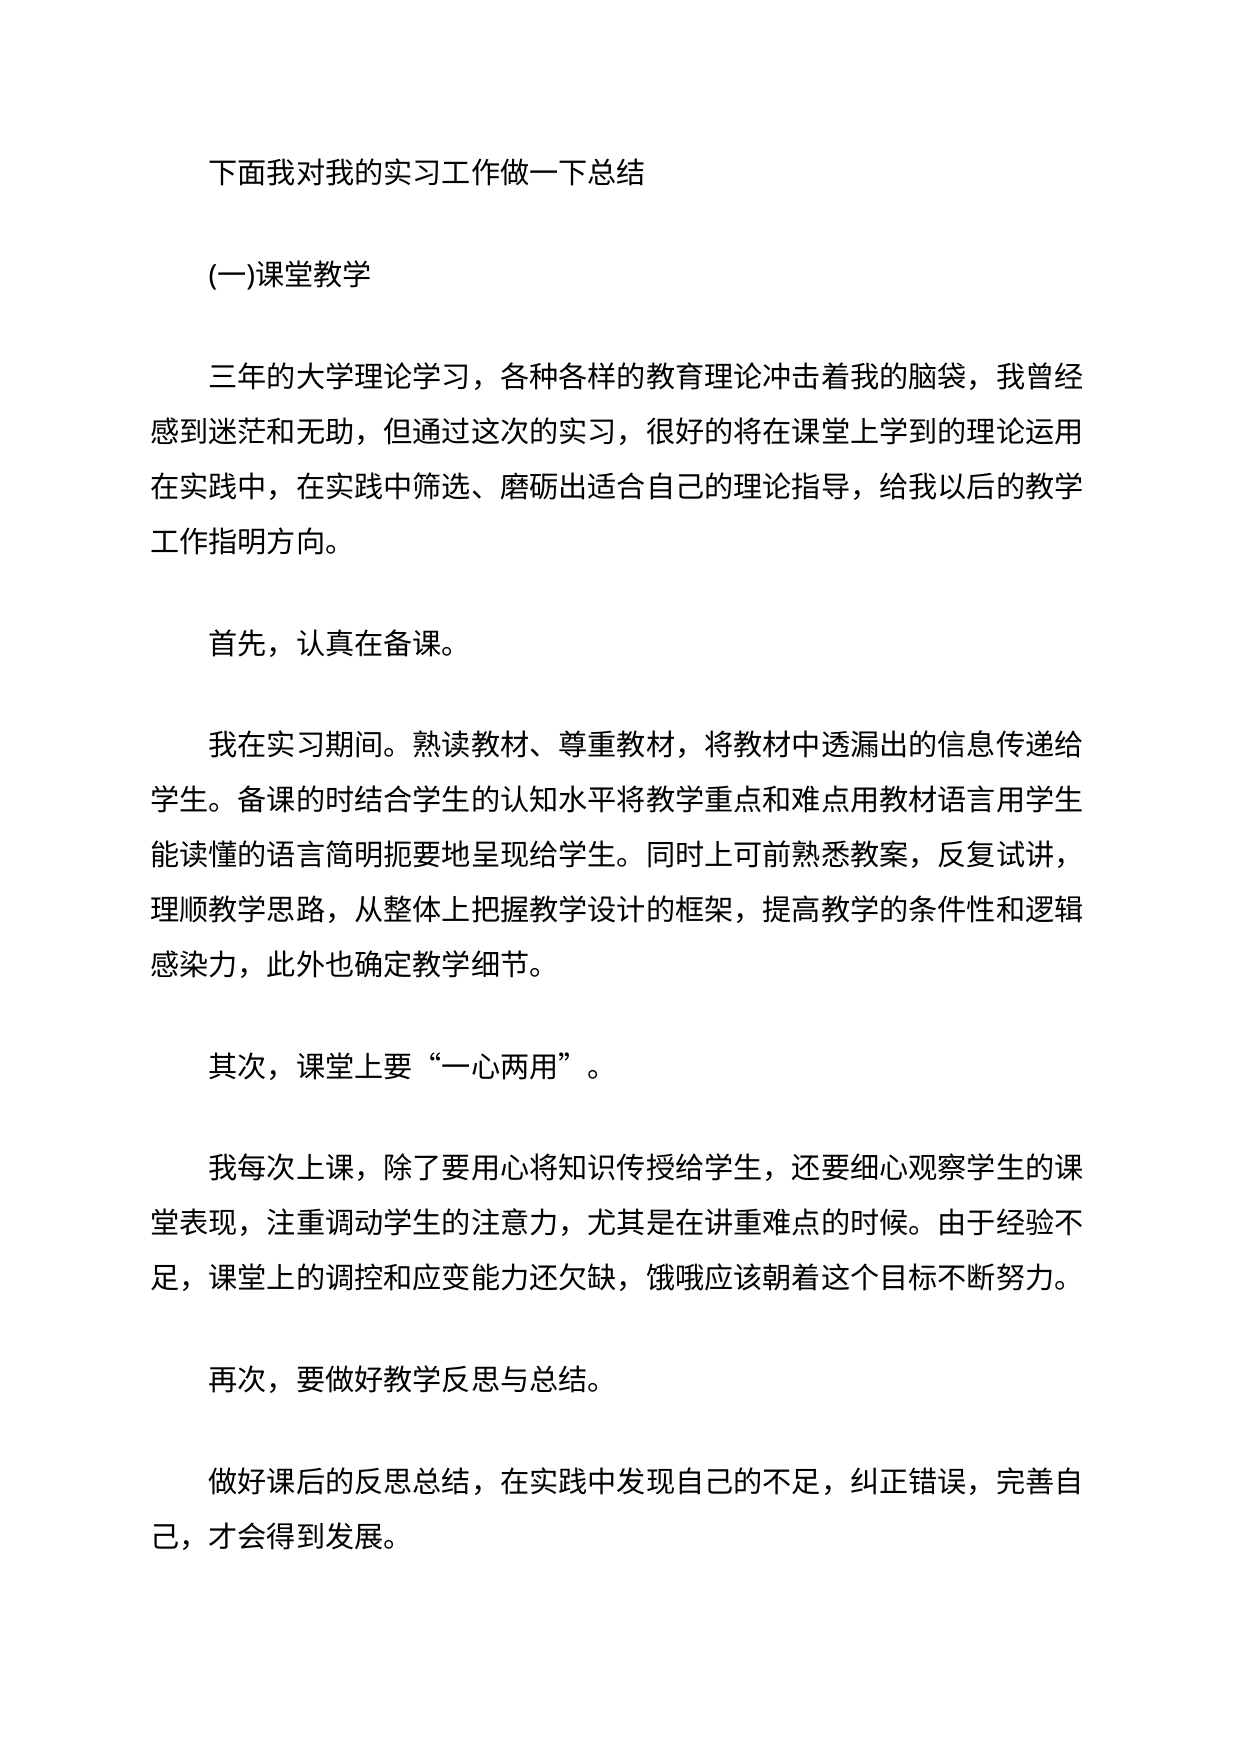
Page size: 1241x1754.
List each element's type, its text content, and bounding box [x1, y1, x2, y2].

text (一)课堂教学 [150, 252, 1090, 294]
text 再次，要做好教学反思与总结。 [150, 1357, 1090, 1399]
text 我在实习期间。熟读教材、尊重教材，将教材中透漏出的信息传递给学生。备课的时结合学生的认知水平将教学重点和难点用教材语言用学生能读懂的语言简明扼要地呈现给学生。同时上可前熟悉教案，反复试讲，理顺教学思路，从整体上把握教学设计的框架，提高教学的条件性和逻辑感染力，此外也确定教学细节。 [150, 722, 1090, 984]
text 其次，课堂上要“一心两用”。 [150, 1043, 1090, 1086]
text 我每次上课，除了要用心将知识传授给学生，还要细心观察学生的课堂表现，注重调动学生的注意力，尤其是在讲重难点的时候。由于经验不足，课堂上的调控和应变能力还欠缺，饿哦应该朝着这个目标不断努力。 [150, 1145, 1090, 1297]
text 首先，认真在备课。 [150, 620, 1090, 662]
text 下面我对我的实习工作做一下总结 [150, 150, 1090, 192]
text 做好课后的反思总结，在实践中发现自己的不足，纠正错误，完善自己，才会得到发展。 [150, 1458, 1090, 1556]
text 三年的大学理论学习，各种各样的教育理论冲击着我的脑袋，我曾经感到迷茫和无助，但通过这次的实习，很好的将在课堂上学到的理论运用在实践中，在实践中筛选、磨砺出适合自己的理论指导，给我以后的教学工作指明方向。 [150, 354, 1090, 561]
